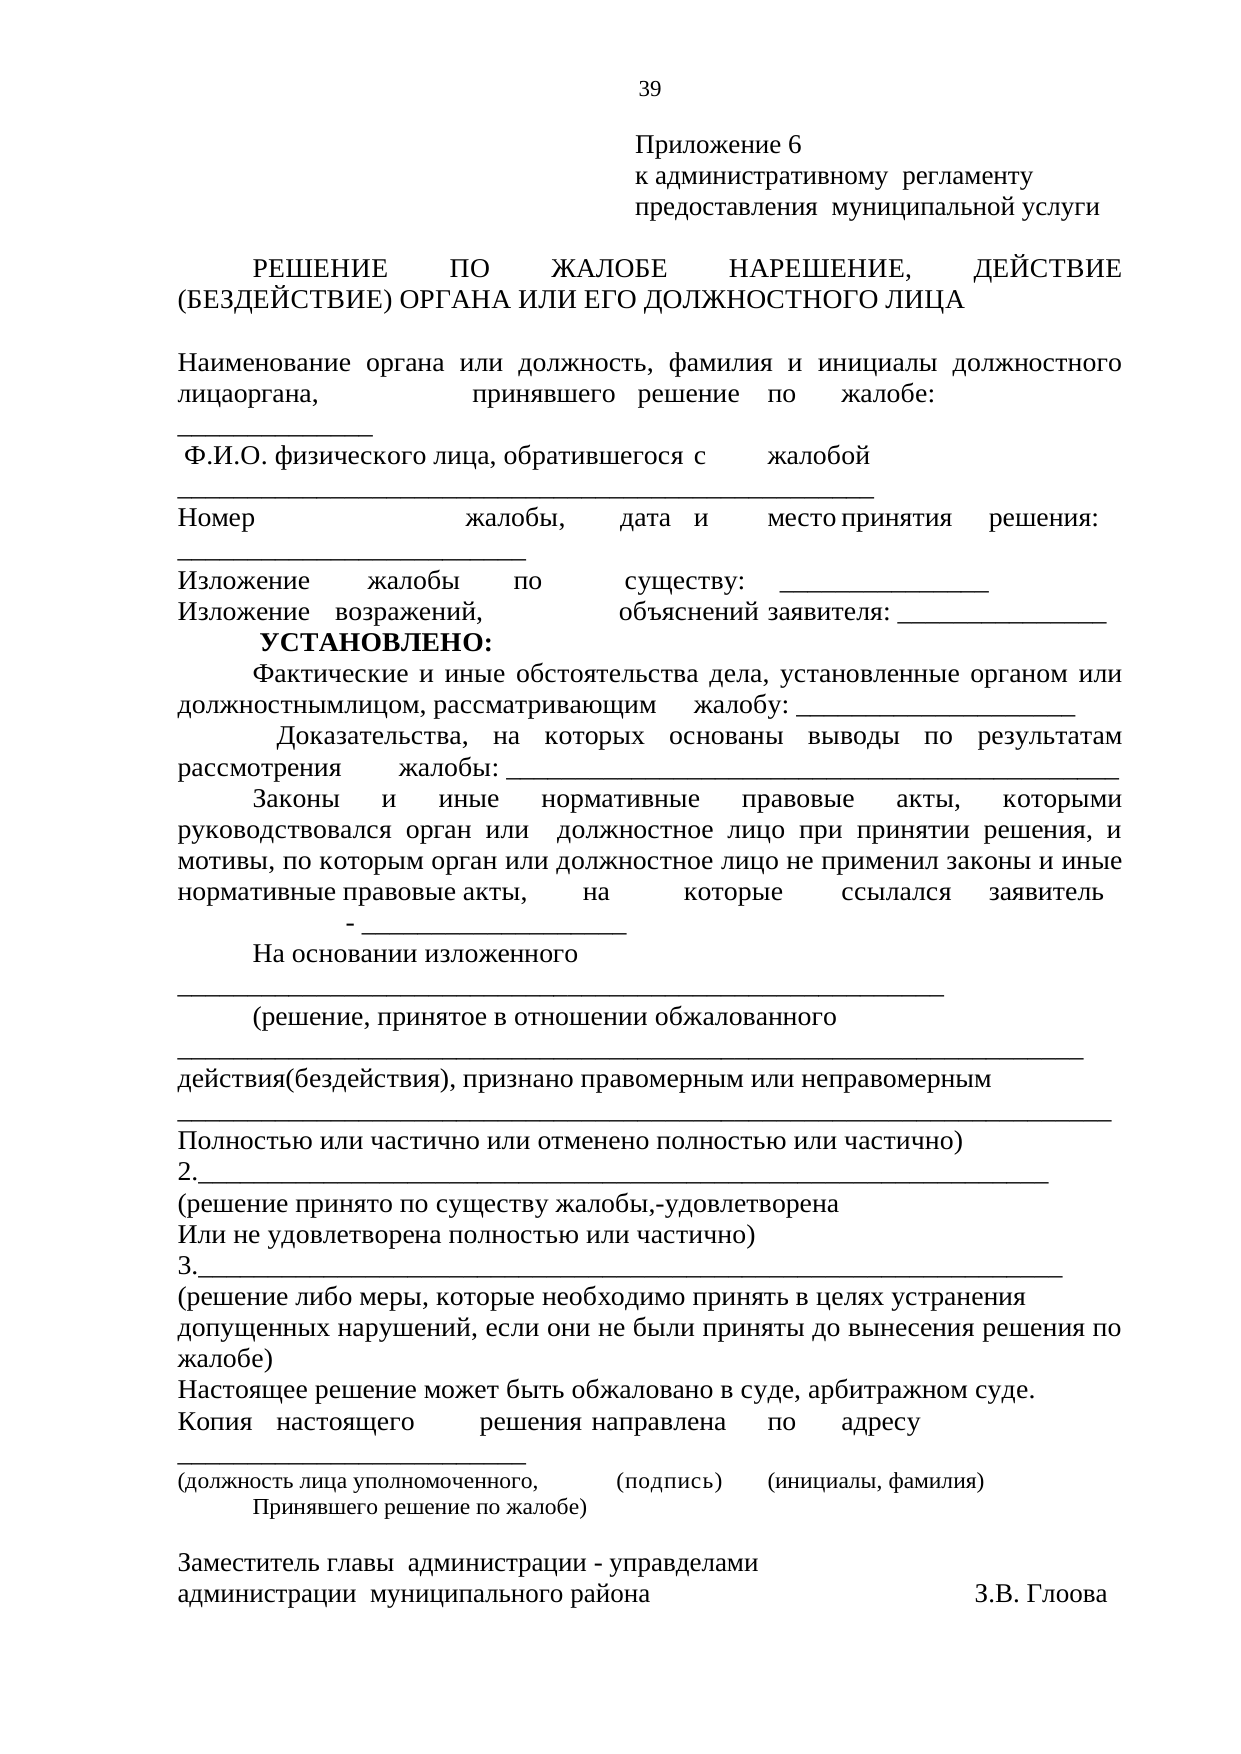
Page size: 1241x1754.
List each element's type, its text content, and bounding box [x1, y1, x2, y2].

text Изложение жалобы по существу: _______________ [177, 564, 1122, 595]
text 2._____________________________________________________________ [177, 1156, 1122, 1187]
text Полностью или частично или отменено полностью или частично) [177, 1124, 1122, 1156]
text (решение, принятое в отношении обжалованного [177, 1000, 1122, 1031]
text Ф.И.О. физического лица, обратившегося с жалобой __________________________________________________ [177, 439, 1122, 501]
text действия(бездействия), признано правомерным или неправомерным [177, 1062, 1122, 1093]
text (решение принято по существу жалобы,-удовлетворена [177, 1187, 1122, 1218]
text РЕШЕНИЕ ПО ЖАЛОБЕ НАРЕШЕНИЕ, ДЕЙСТВИЕ (БЕЗДЕЙСТВИЕ) ОРГАНА ИЛИ ЕГО ДОЛЖНОСТНОГО ЛИЦА [177, 252, 1122, 314]
text допущенных нарушений, если они не были приняты до вынесения решения по жалобе) [177, 1311, 1122, 1373]
text Приложение 6 [177, 128, 1122, 159]
text Настоящее решение может быть обжаловано в суде, арбитражном суде. [177, 1373, 1122, 1405]
text ___________________________________________________________________ [177, 1093, 1122, 1124]
text УСТАНОВЛЕНО: [177, 626, 1122, 657]
text (должность лица уполномоченного, (подпись) (инициалы, фамилия) [177, 1467, 1122, 1493]
text предоставления муниципальной услуги [177, 190, 1122, 221]
text Заместитель главы администрации - управделами [177, 1546, 1122, 1577]
text Изложение возражений, объяснений заявителя: _______________ [177, 595, 1122, 626]
text администрации муниципального района З.В. Глоова [177, 1577, 1122, 1608]
text На основании изложенного _______________________________________________________ [177, 937, 1122, 1000]
text 3.______________________________________________________________ [177, 1249, 1122, 1280]
text Законы и иные нормативные правовые акты, которыми руководствовался орган или должностное лицо при принятии решения, и мотивы, по которым орган или должностное лицо не применил законы и иные нормативные правовые акты, на которые ссылался заявитель - ___________________ [177, 782, 1122, 937]
text (решение либо меры, которые необходимо принять в целях устранения [177, 1280, 1122, 1311]
text Наименование органа или должность, фамилия и инициалы должностного лицаоргана, принявшего решение по жалобе: ______________ [177, 346, 1122, 439]
text _________________________________________________________________ [177, 1031, 1122, 1062]
text Или не удовлетворена полностью или частично) [177, 1218, 1122, 1249]
text Доказательства, на которых основаны выводы по результатам рассмотрения жалобы: ____________________________________________ [177, 719, 1122, 782]
text Принявшего решение по жалобе) [177, 1493, 1122, 1520]
text к административному регламенту [177, 159, 1122, 190]
text Копия настоящего решения направлена по адресу _________________________ [177, 1405, 1122, 1467]
text Номер жалобы, дата и место принятия решения: _________________________ [177, 501, 1122, 564]
text Фактические и иные обстоятельства дела, установленные органом или должностнымлицом, рассматривающим жалобу: ____________________ [177, 657, 1122, 719]
